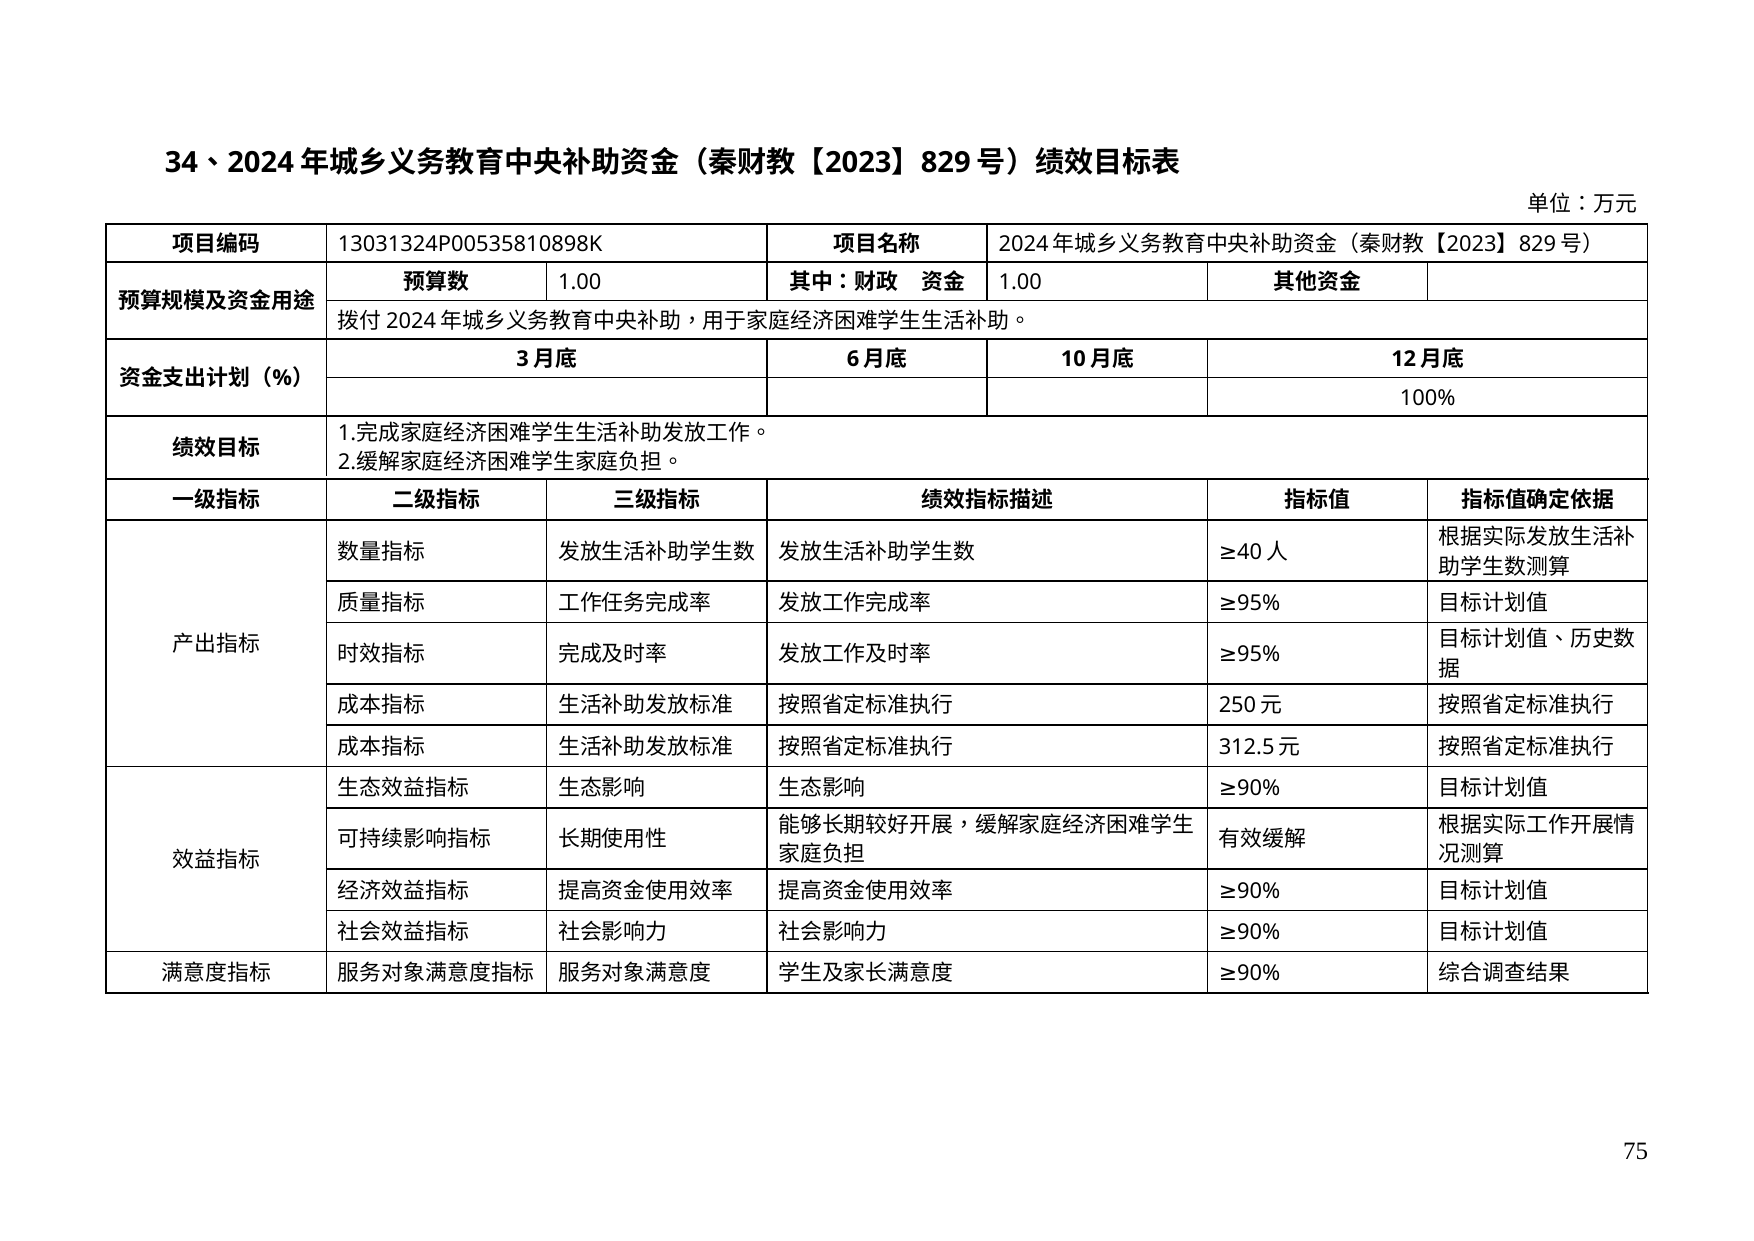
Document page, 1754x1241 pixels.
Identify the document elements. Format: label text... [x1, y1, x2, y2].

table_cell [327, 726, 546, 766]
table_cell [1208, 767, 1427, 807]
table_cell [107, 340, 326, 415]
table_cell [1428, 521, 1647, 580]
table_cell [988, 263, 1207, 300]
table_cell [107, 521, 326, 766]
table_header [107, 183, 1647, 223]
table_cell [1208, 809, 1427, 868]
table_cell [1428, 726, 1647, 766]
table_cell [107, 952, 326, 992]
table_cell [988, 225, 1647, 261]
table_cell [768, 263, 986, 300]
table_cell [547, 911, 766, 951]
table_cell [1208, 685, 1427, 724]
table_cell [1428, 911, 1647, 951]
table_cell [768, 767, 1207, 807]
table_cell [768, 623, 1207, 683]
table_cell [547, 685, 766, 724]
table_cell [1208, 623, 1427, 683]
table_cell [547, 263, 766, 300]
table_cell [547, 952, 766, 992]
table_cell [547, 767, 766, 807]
text 34、2024年城乡义务教育中央补助资金（秦财教【2023】829号）绩效目标表 [106, 142, 1648, 181]
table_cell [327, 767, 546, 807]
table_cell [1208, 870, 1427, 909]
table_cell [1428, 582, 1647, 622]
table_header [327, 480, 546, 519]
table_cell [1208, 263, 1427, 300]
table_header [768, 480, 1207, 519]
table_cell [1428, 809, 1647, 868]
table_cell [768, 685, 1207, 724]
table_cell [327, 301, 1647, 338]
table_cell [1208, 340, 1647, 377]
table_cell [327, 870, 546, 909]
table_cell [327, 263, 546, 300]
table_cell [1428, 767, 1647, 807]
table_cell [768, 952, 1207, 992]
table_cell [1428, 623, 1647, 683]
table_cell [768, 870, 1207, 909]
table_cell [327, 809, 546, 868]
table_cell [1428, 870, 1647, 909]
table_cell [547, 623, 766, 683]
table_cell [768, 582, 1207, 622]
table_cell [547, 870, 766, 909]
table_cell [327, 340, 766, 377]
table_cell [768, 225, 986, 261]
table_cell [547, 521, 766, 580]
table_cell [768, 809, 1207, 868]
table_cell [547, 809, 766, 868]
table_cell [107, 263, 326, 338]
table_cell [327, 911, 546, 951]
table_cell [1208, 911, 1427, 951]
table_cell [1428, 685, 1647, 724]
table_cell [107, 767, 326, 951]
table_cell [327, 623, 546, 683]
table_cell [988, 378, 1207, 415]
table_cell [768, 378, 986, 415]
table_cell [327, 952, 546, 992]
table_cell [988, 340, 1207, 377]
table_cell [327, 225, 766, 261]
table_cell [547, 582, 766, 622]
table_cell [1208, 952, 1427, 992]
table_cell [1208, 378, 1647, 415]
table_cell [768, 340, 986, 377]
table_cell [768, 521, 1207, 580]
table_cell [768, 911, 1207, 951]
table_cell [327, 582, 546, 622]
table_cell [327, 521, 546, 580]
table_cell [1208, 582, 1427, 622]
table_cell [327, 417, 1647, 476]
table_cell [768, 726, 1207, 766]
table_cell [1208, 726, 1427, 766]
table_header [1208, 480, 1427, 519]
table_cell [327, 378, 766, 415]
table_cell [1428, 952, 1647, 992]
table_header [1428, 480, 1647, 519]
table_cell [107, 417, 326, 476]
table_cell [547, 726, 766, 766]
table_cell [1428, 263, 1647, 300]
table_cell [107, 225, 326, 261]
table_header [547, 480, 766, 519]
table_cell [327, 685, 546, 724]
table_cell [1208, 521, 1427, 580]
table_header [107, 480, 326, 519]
